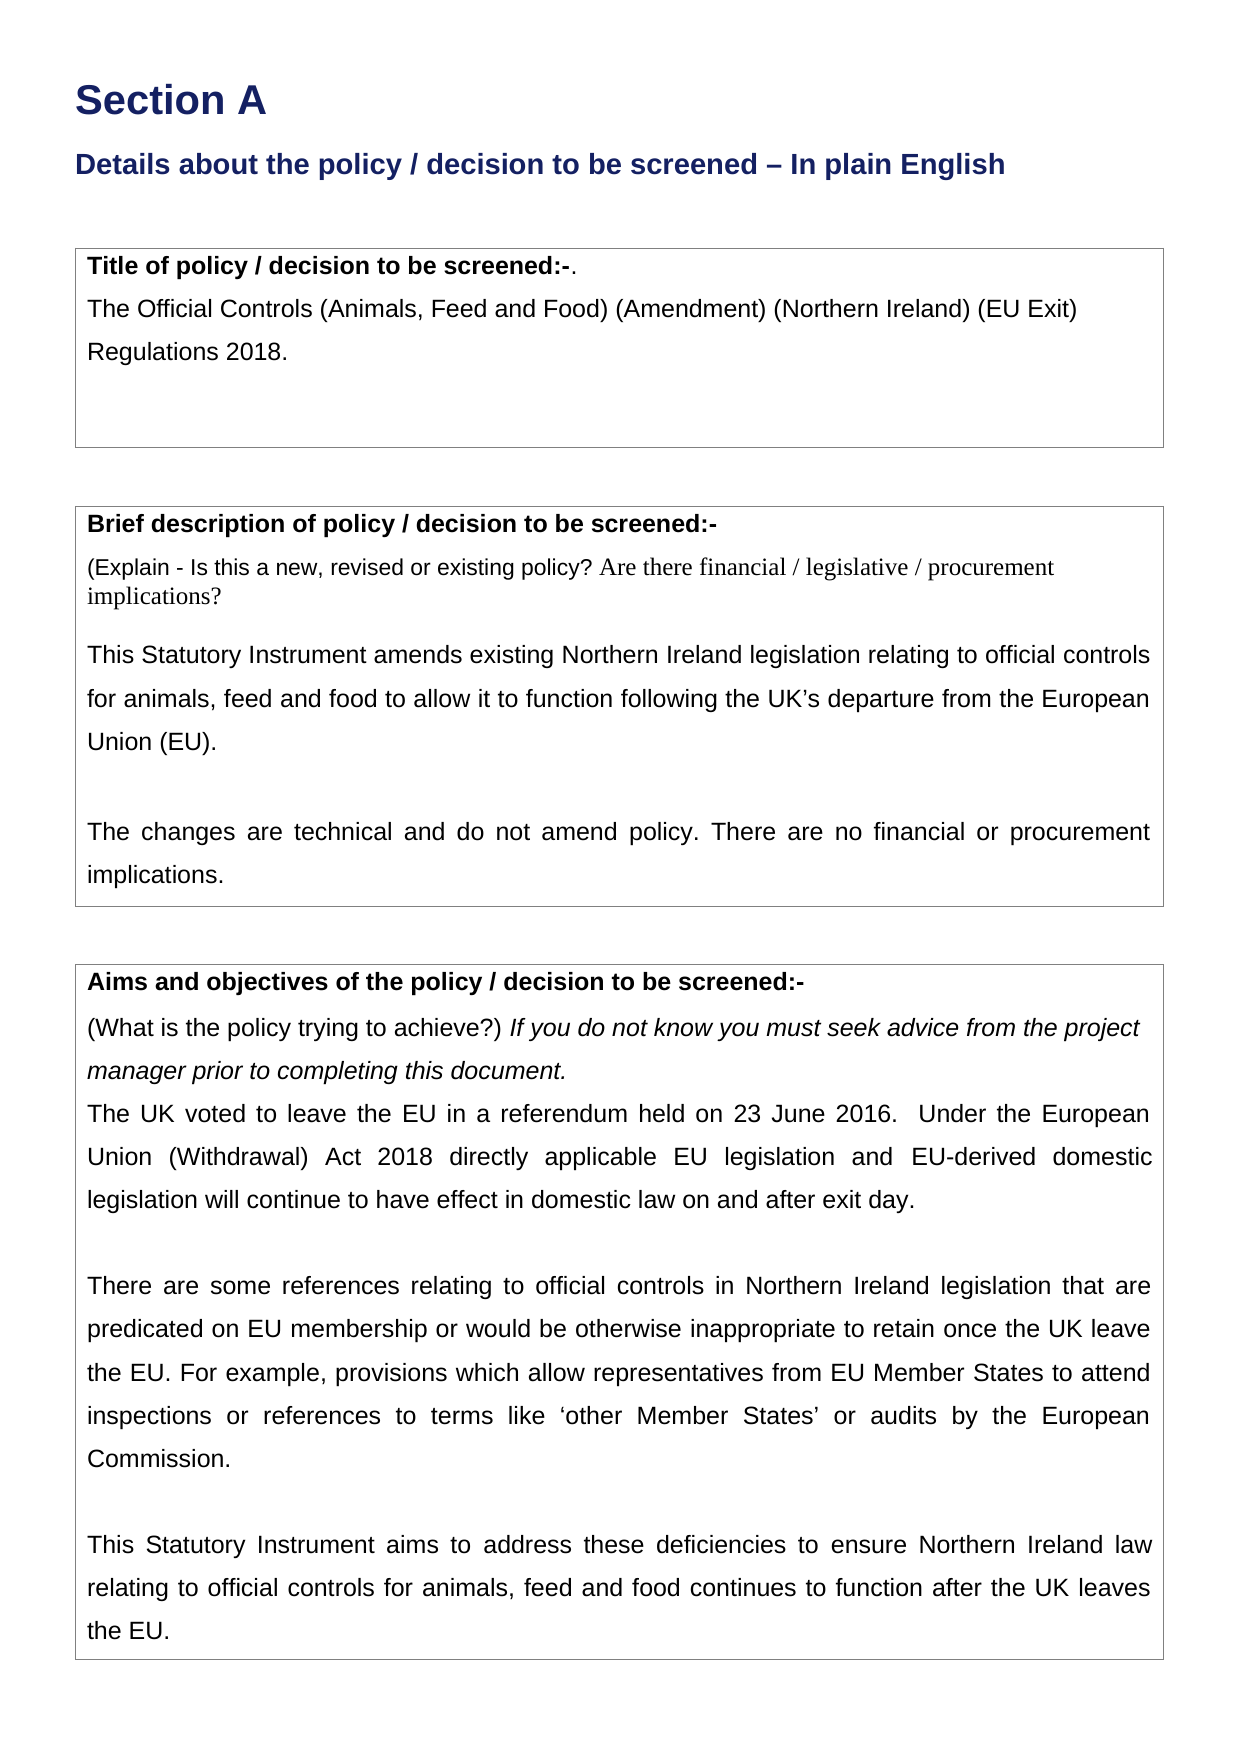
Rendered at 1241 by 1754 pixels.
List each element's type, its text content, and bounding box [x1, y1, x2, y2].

table_header Aims and objectives of the policy / decision to be screened:- (What is the policy trying to achieve?) If you do not know you must seek advice from the project manager prior to completing this document. The UK voted to leave the EU in a referendum held on 23 June 2016. Under the European Union (Withdrawal) Act 2018 directly applicable EU legislation and EU-derived domestic legislation will continue to have effect in domestic law on and after exit day. There are some references relating to official controls in Northern Ireland legislation that are predicated on EU membership or would be otherwise inappropriate to retain once the UK leave the EU. For example, provisions which allow representatives from EU Member States to attend inspections or references to terms like ‘other Member States’ or audits by the European Commission. This Statutory Instrument aims to address these deficiencies to ensure Northern Ireland law relating to official controls for animals, feed and food continues to function after the UK leaves the EU. [76, 965, 1163, 1659]
table_header Title of policy / decision to be screened:-. The Official Controls (Animals, Feed and Food) (Amendment) (Northern Ireland) (EU Exit) Regulations 2018. [76, 249, 1163, 447]
table_header Brief description of policy / decision to be screened:- (Explain - Is this a new, revised or existing policy? Are there financial / legislative / procurement implications? This Statutory Instrument amends existing Northern Ireland legislation relating to official controls for animals, feed and food to allow it to function following the UK’s departure from the European Union (EU). The changes are technical and do not amend policy. There are no financial or procurement implications. [76, 507, 1163, 906]
text Details about the policy / decision to be screened – In plain English [75, 147, 1165, 180]
text Section A [75, 75, 1165, 123]
